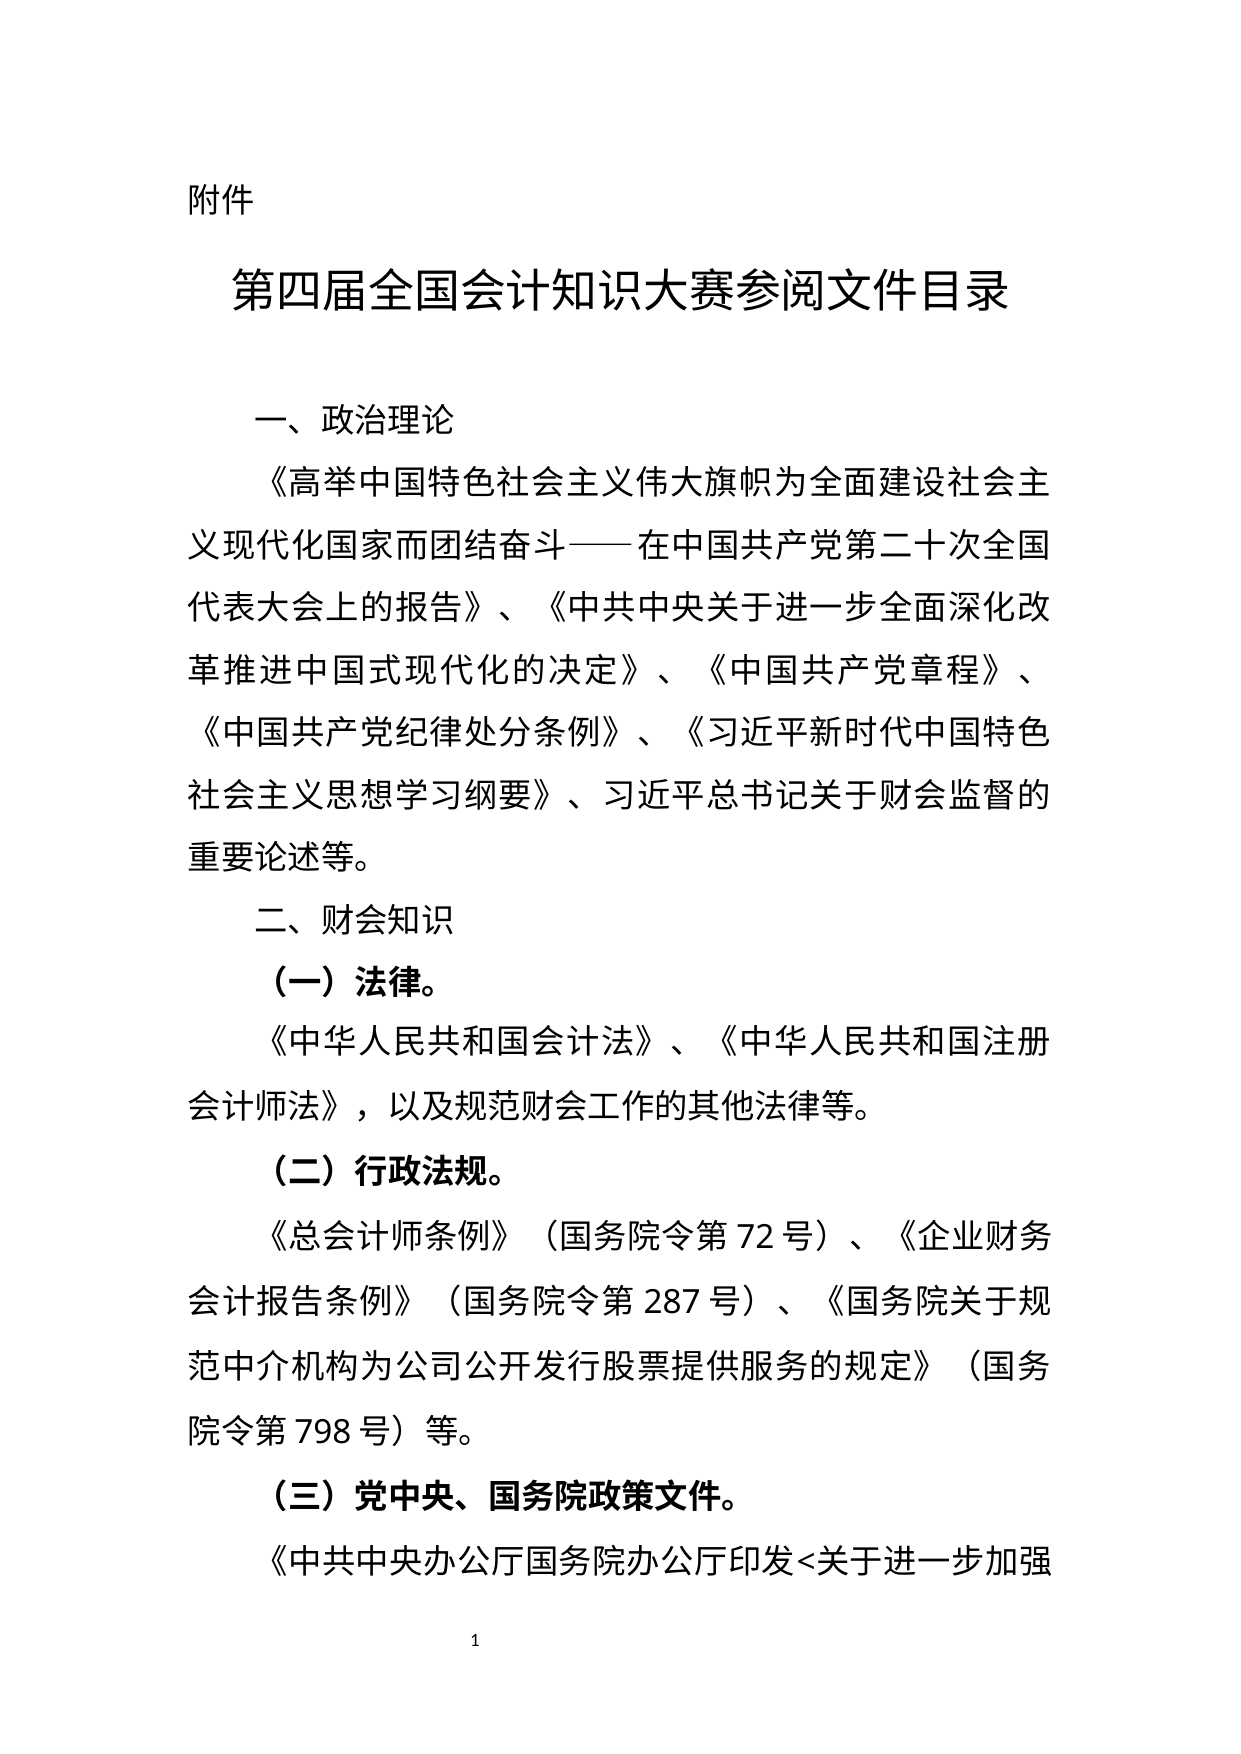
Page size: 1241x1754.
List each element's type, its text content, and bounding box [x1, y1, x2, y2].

text 《总会计师条例》（国务院令第72号）、《企业财务会计报告条例》（国务院令第287号）、《国务院关于规范中介机构为公司公开发行股票提供服务的规定》（国务院令第798号）等。 [187, 1202, 1053, 1462]
text 附件 [187, 162, 1053, 224]
text 第四届全国会计知识大赛参阅文件目录 [187, 257, 1053, 319]
text 《高举中国特色社会主义伟大旗帜为全面建设社会主义现代化国家而团结奋斗——在中国共产党第二十次全国代表大会上的报告》、《中共中央关于进一步全面深化改革推进中国式现代化的决定》、《中国共产党章程》、《中国共产党纪律处分条例》、《习近平新时代中国特色社会主义思想学习纲要》、习近平总书记关于财会监督的重要论述等。 [187, 444, 1053, 882]
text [187, 1527, 1053, 1592]
text （三）党中央、国务院政策文件。 [187, 1462, 1053, 1527]
text 一、政治理论 [187, 382, 1053, 444]
text （一）法律。 [187, 944, 1053, 1007]
text 《中华人民共和国会计法》、《中华人民共和国注册会计师法》，以及规范财会工作的其他法律等。 [187, 1007, 1053, 1137]
text （二）行政法规。 [187, 1137, 1053, 1202]
text 二、财会知识 [187, 882, 1053, 944]
